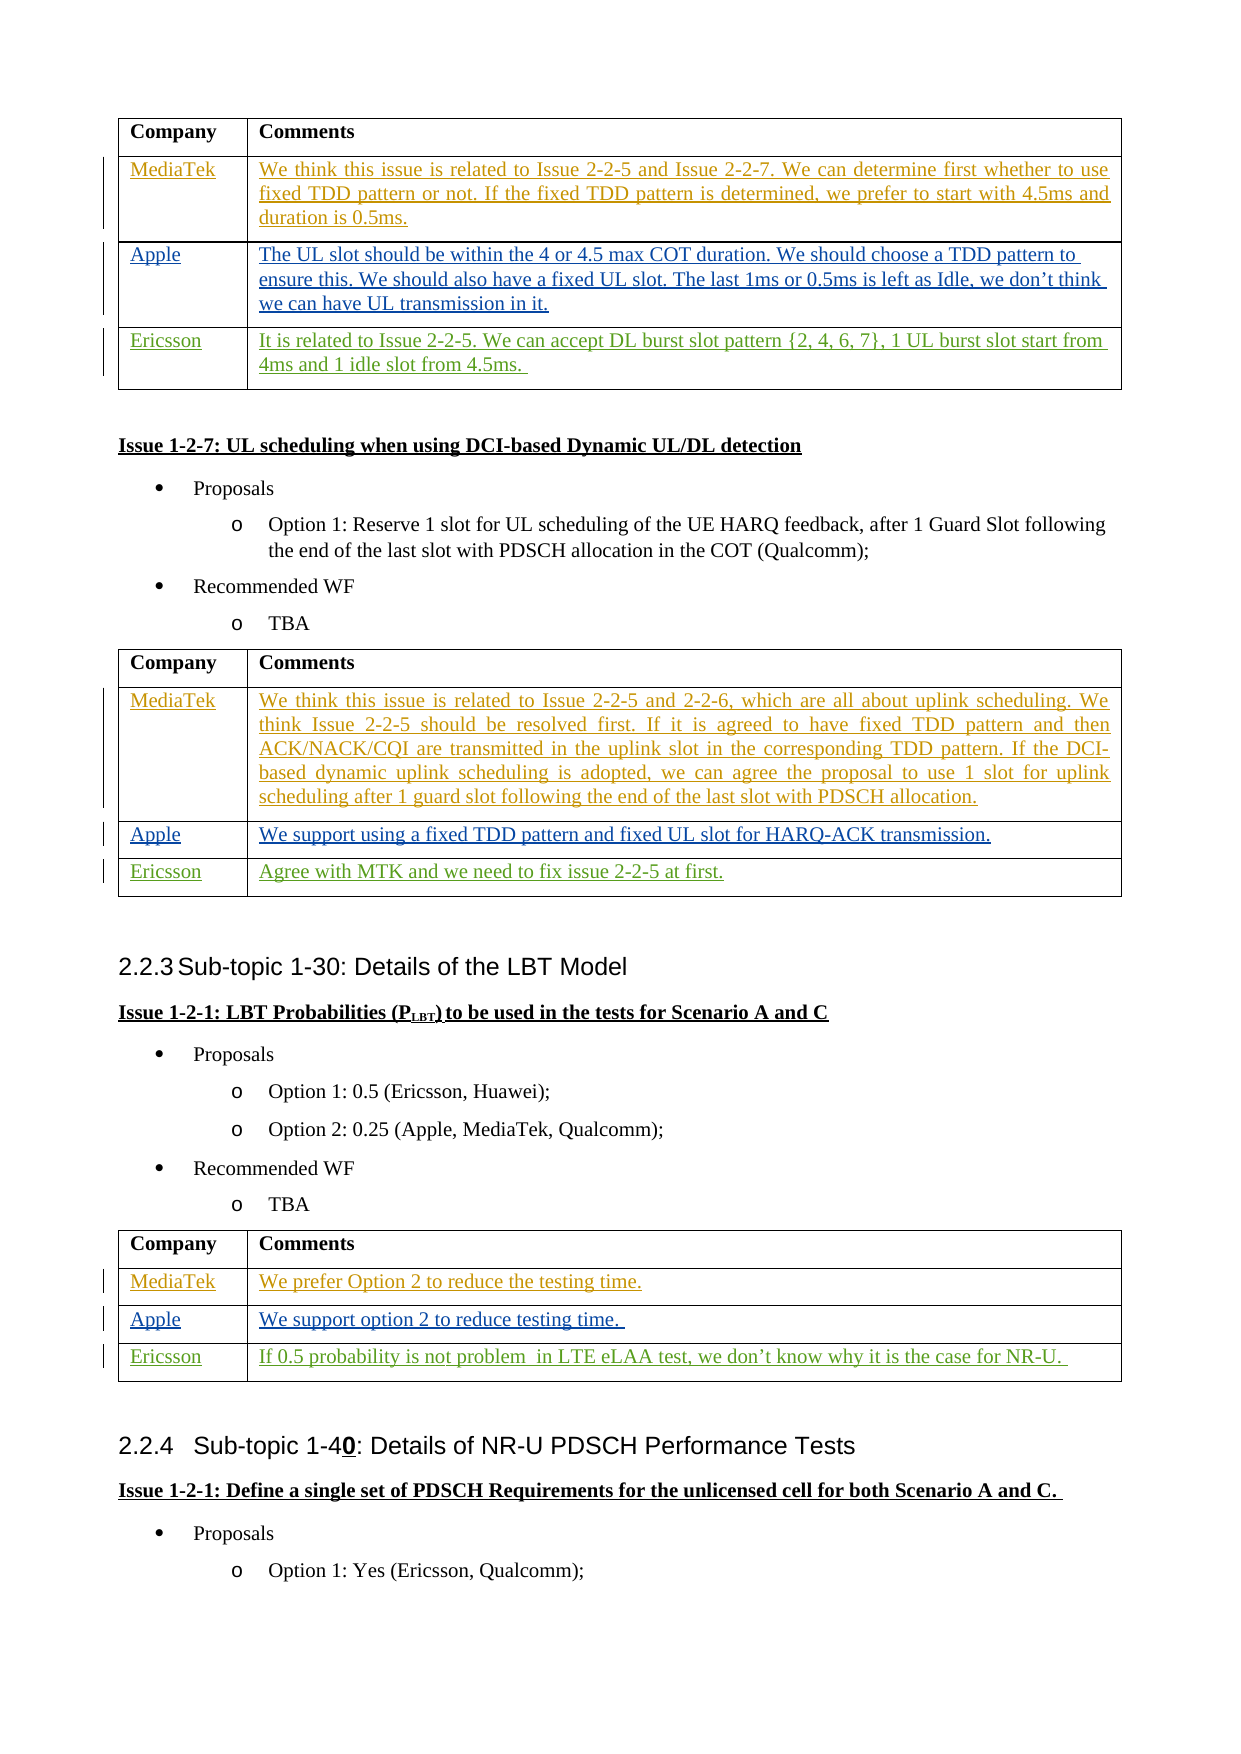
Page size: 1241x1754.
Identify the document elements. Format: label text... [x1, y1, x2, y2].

subtitle Sub-topic 2-4: Details of NR-U PDSCH Performance Tests [118, 1431, 1122, 1459]
list Option 1: Yes (Ericsson, Qualcomm); [231, 1558, 1122, 1583]
list Option 1: 0.5 (Ericsson, Huawei); [231, 1079, 1122, 1105]
table_cell [119, 157, 247, 241]
table_cell [119, 822, 247, 858]
table_cell [248, 859, 1121, 896]
table_cell [119, 688, 247, 821]
table_cell [248, 688, 1121, 821]
list Option 1: Reserve 1 slot for UL scheduling of the UE HARQ feedback, after 1 Guard Slot following the end of the last slot with PDSCH allocation in the COT (Qualcomm); [231, 512, 1122, 562]
list Proposals [156, 1042, 1122, 1066]
table_cell [248, 243, 1121, 327]
table_cell [119, 1306, 247, 1343]
list Recommended WF [156, 1155, 1122, 1179]
table_cell [248, 157, 1121, 241]
table_cell [248, 1269, 1121, 1305]
table_cell [119, 1269, 247, 1305]
table_cell [119, 243, 247, 327]
text Issue 2-3-1: LBT Probabilities (PLBT) to be used in the tests for Scenario A and C [118, 999, 1122, 1024]
table_cell [248, 1344, 1121, 1381]
table_header Comments [248, 650, 1121, 687]
table_header Company [119, 650, 247, 687]
table_cell [119, 859, 247, 896]
text Issue 2-2-7: UL scheduling when using DCI-based Dynamic UL/DL detection [118, 433, 1122, 457]
table_header Company [119, 1231, 247, 1268]
list Option 2: 0.25 (Apple, MediaTek, Qualcomm); [231, 1117, 1122, 1143]
list Proposals [156, 475, 1122, 499]
table_header Comments [248, 119, 1121, 156]
list TBA [231, 1192, 1122, 1218]
table_header Company [119, 119, 247, 156]
list TBA [231, 611, 1122, 637]
table_cell [119, 328, 247, 389]
table_cell [248, 822, 1121, 858]
list Sub-topic 2-3: Details of the LBT Model [118, 952, 1122, 981]
list Proposals [156, 1521, 1122, 1545]
table_header Comments [248, 1231, 1121, 1268]
text Issue 2-4-1: Define a single set of PDSCH Requirements for the unlicensed cell for both Scenario A and C. [118, 1478, 1122, 1502]
list Recommended WF [156, 574, 1122, 598]
table_cell [248, 1306, 1121, 1343]
table_cell [248, 328, 1121, 389]
table_cell [119, 1344, 247, 1381]
